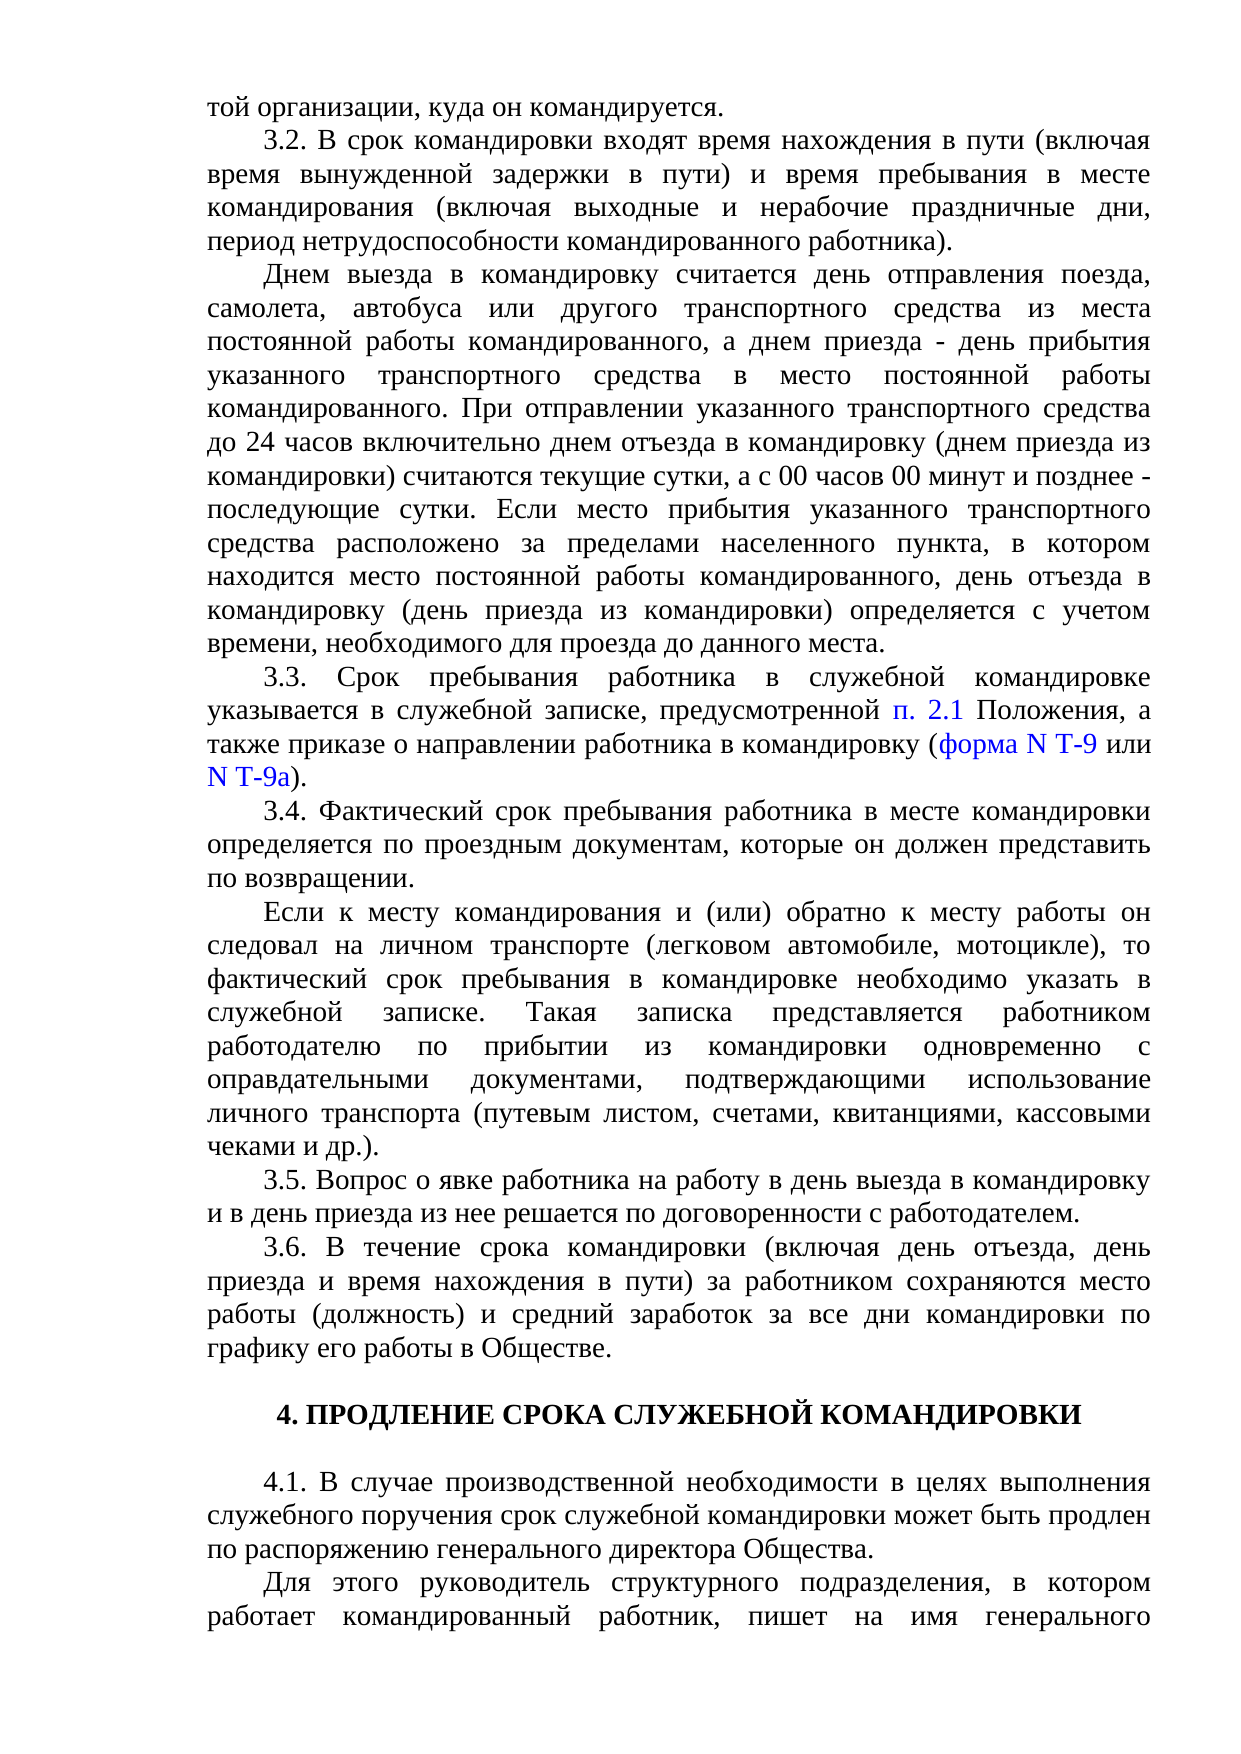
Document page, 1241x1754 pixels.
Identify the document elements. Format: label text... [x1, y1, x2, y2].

text Днем выезда в командировку считается день отправления поезда, самолета, автобуса или другого транспортного средства из места постоянной работы командированного, а днем приезда - день прибытия указанного транспортного средства в место постоянной работы командированного. При отправлении указанного транспортного средства до 24 часов включительно днем отъезда в командировку (днем приезда из командировки) считаются текущие сутки, а с 00 часов 00 минут и позднее - последующие сутки. Если место прибытия указанного транспортного средства расположено за пределами населенного пункта, в котором находится место постоянной работы командированного, день отъезда в командировку (день приезда из командировки) определяется с учетом времени, необходимого для проезда до данного места. [207, 256, 1152, 659]
text 3.5. Вопрос о явке работника на работу в день выезда в командировку и в день приезда из нее решается по договоренности с работодателем. [207, 1162, 1152, 1229]
text 4. ПРОДЛЕНИЕ СРОКА СЛУЖЕБНОЙ КОМАНДИРОВКИ [207, 1397, 1152, 1430]
text 3.4. Фактический срок пребывания работника в месте командировки определяется по проездным документам, которые он должен представить по возвращении. [207, 793, 1152, 894]
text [207, 89, 1152, 122]
text 4.1. В случае производственной необходимости в целях выполнения служебного поручения срок служебной командировки может быть продлен по распоряжению генерального директора Общества. [207, 1464, 1152, 1564]
text 3.6. В течение срока командировки (включая день отъезда, день приезда и время нахождения в пути) за работником сохраняются место работы (должность) и средний заработок за все дни командировки по графику его работы в Обществе. [207, 1229, 1152, 1363]
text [207, 1564, 1152, 1632]
text 3.3. Срок пребывания работника в служебной командировке указывается в служебной записке, предусмотренной п. 2.1 Положения, а также приказе о направлении работника в командировку (форма N Т-9 или N Т-9а). [207, 659, 1152, 793]
text 3.2. В срок командировки входят время нахождения в пути (включая время вынужденной задержки в пути) и время пребывания в месте командирования (включая выходные и нерабочие праздничные дни, период нетрудоспособности командированного работника). [207, 122, 1152, 256]
text Если к месту командирования и (или) обратно к месту работы он следовал на личном транспорте (легковом автомобиле, мотоцикле), то фактический срок пребывания в командировке необходимо указать в служебной записке. Такая записка представляется работником работодателю по прибытии из командировки одновременно с оправдательными документами, подтверждающими использование личного транспорта (путевым листом, счетами, квитанциями, кассовыми чеками и др.). [207, 894, 1152, 1162]
